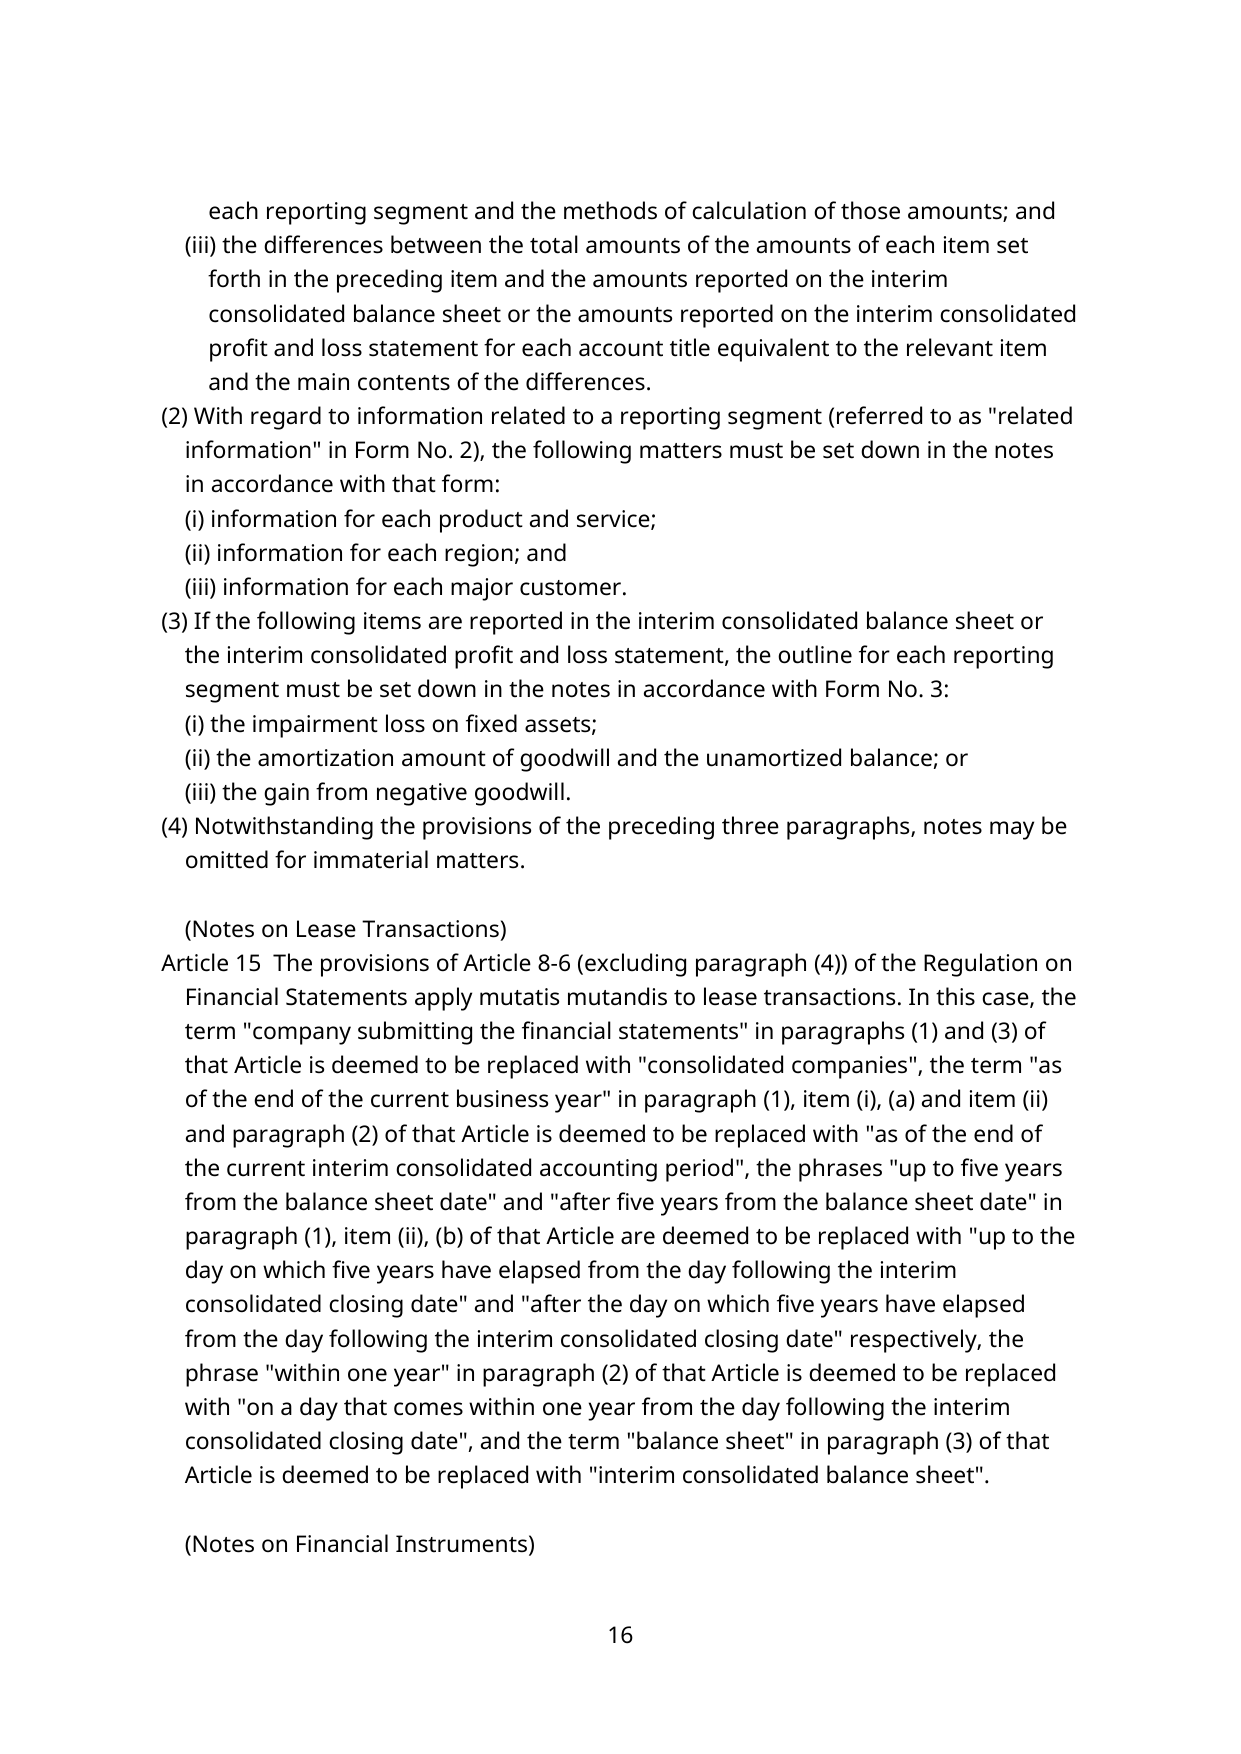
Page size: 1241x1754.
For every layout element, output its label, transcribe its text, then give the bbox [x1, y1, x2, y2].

text (4) Notwithstanding the provisions of the preceding three paragraphs, notes may be omitted for immaterial matters. [161, 809, 1079, 877]
text (i) the impairment loss on fixed assets; [184, 706, 1079, 740]
text (Notes on Lease Transactions) [184, 911, 1079, 945]
text Article 15 The provisions of Article 8-6 (excluding paragraph (4)) of the Regulation on Financial Statements apply mutatis mutandis to lease transactions. In this case, the term "company submitting the financial statements" in paragraphs (1) and (3) of that Article is deemed to be replaced with "consolidated companies", the term "as of the end of the current business year" in paragraph (1), item (i), (a) and item (ii) and paragraph (2) of that Article is deemed to be replaced with "as of the end of the current interim consolidated accounting period", the phrases "up to five years from the balance sheet date" and "after five years from the balance sheet date" in paragraph (1), item (ii), (b) of that Article are deemed to be replaced with "up to the day on which five years have elapsed from the day following the interim consolidated closing date" and "after the day on which five years have elapsed from the day following the interim consolidated closing date" respectively, the phrase "within one year" in paragraph (2) of that Article is deemed to be replaced with "on a day that comes within one year from the day following the interim consolidated closing date", and the term "balance sheet" in paragraph (3) of that Article is deemed to be replaced with "interim consolidated balance sheet". [161, 945, 1079, 1492]
text (iii) the differences between the total amounts of the amounts of each item set forth in the preceding item and the amounts reported on the interim consolidated balance sheet or the amounts reported on the interim consolidated profit and loss statement for each account title equivalent to the relevant item and the main contents of the differences. [184, 228, 1079, 399]
text (2) With regard to information related to a reporting segment (referred to as "related information" in Form No. 2), the following matters must be set down in the notes in accordance with that form: [161, 399, 1079, 501]
text (iii) information for each major customer. [184, 569, 1079, 604]
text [184, 194, 1079, 228]
text (Notes on Financial Instruments) [184, 1526, 1079, 1560]
text (i) information for each product and service; [184, 501, 1079, 535]
text (iii) the gain from negative goodwill. [184, 774, 1079, 809]
text (ii) information for each region; and [184, 535, 1079, 569]
text (3) If the following items are reported in the interim consolidated balance sheet or the interim consolidated profit and loss statement, the outline for each reporting segment must be set down in the notes in accordance with Form No. 3: [161, 604, 1079, 706]
text (ii) the amortization amount of goodwill and the unamortized balance; or [184, 740, 1079, 774]
